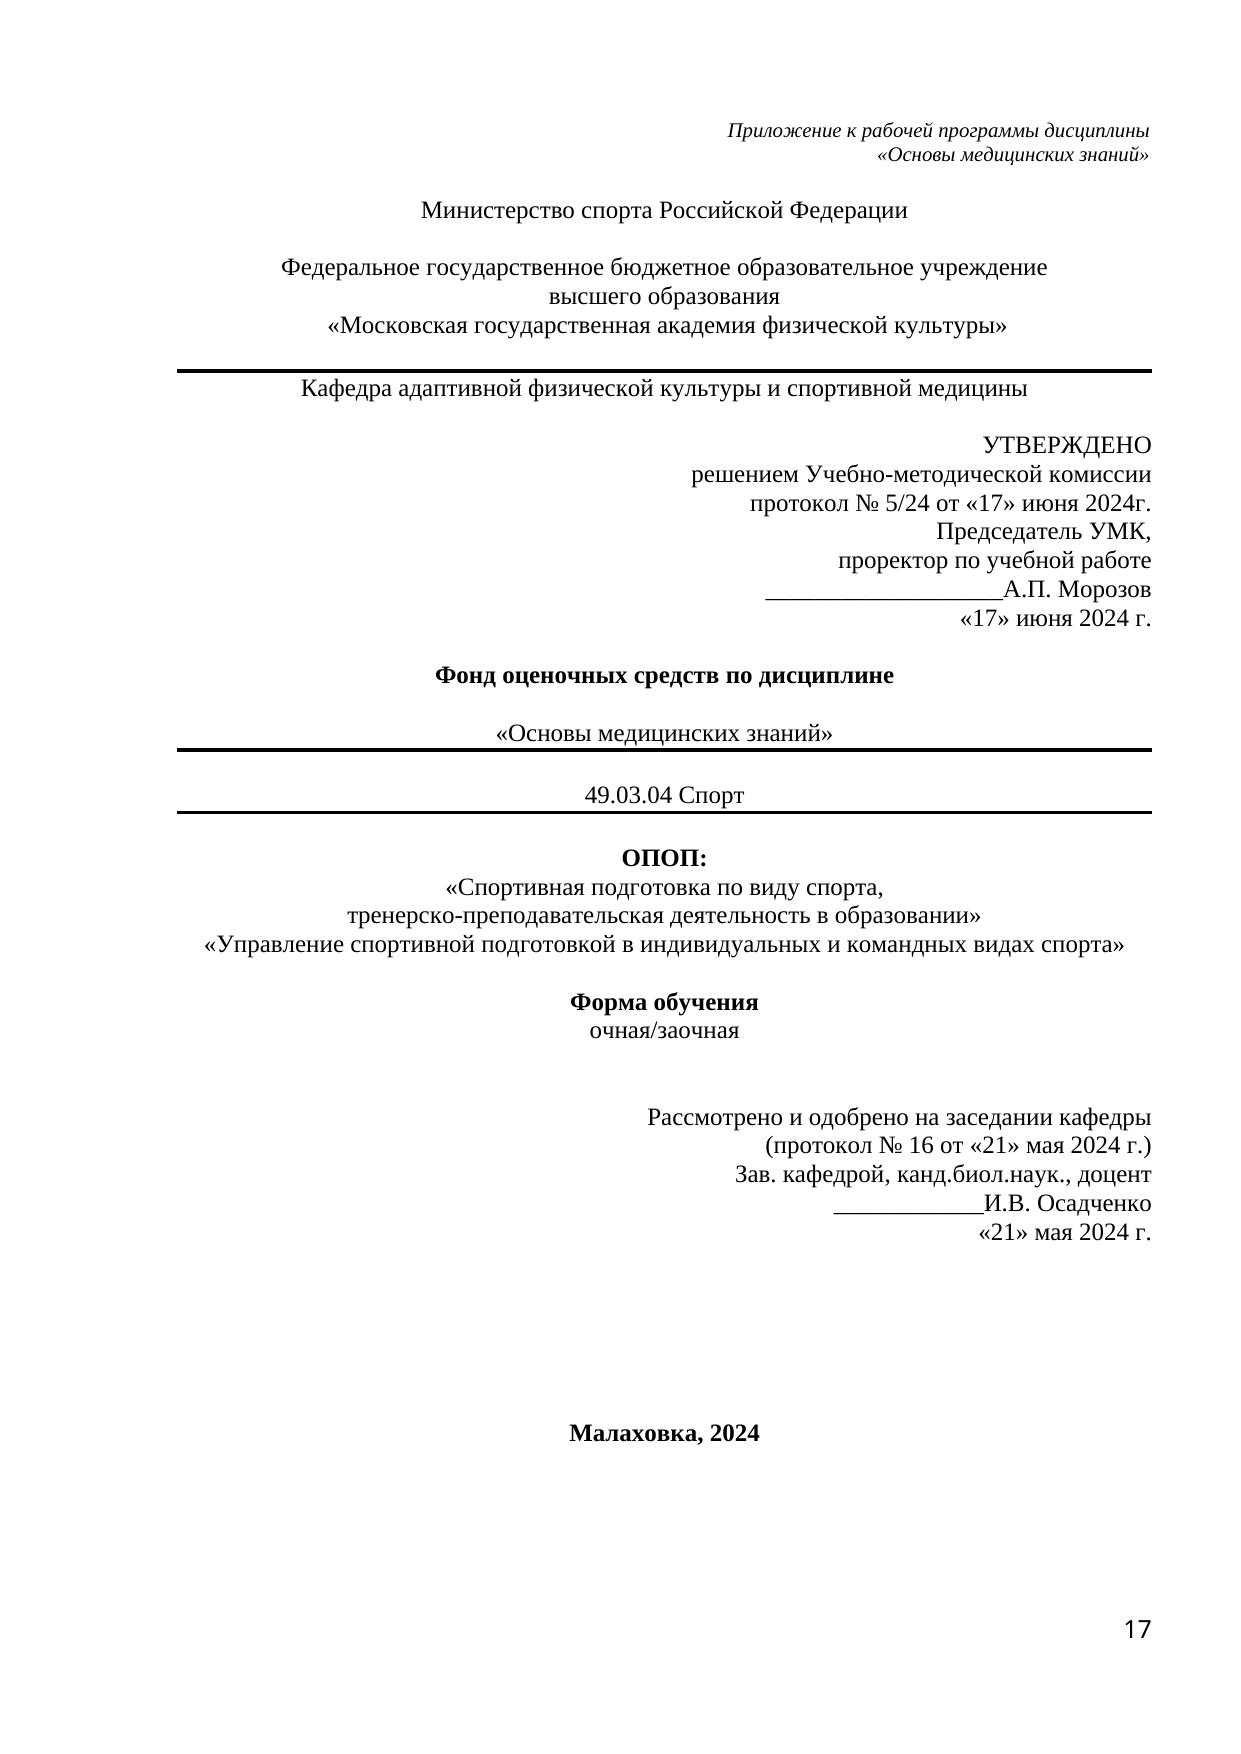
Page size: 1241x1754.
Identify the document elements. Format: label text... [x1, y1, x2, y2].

text ОПОП: [177, 843, 1152, 872]
text высшего образования [177, 281, 1152, 310]
text УТВЕРЖДЕНО [177, 430, 1152, 459]
text «17» июня 2024 г. [177, 603, 1152, 631]
text Форма обучения [177, 987, 1152, 1016]
text «Московская государственная академия физической культуры» [177, 310, 1152, 339]
text «Основы медицинских знаний» [177, 718, 1152, 748]
text Председатель УМК, [177, 516, 1152, 545]
text протокол № 5/24 от «17» июня 2024г. [177, 488, 1152, 516]
text Кафедра адаптивной физической культуры и спортивной медицины [177, 373, 1152, 401]
text «Управление спортивной подготовкой в индивидуальных и командных видах спорта» [177, 929, 1152, 958]
text Приложение к рабочей программы дисциплины [177, 118, 1152, 142]
text тренерско-преподавательская деятельность в образовании» [177, 901, 1152, 929]
text Малаховка, 2024 [177, 1418, 1152, 1447]
text Фонд оценочных средств по дисциплине [177, 660, 1152, 689]
text 49.03.04 Спорт [177, 780, 1152, 811]
text «21» мая 2024 г. [177, 1217, 1152, 1246]
text Федеральное государственное бюджетное образовательное учреждение [177, 252, 1152, 281]
text (протокол № 16 от «21» мая 2024 г.) [177, 1131, 1152, 1159]
text проректор по учебной работе [177, 545, 1152, 574]
text очная/заочная [177, 1016, 1152, 1044]
text «Основы медицинских знаний» [177, 142, 1152, 166]
text Зав. кафедрой, канд.биол.наук., доцент [177, 1159, 1152, 1188]
text Рассмотрено и одобрено на заседании кафедры [177, 1102, 1152, 1131]
text «Спортивная подготовка по виду спорта, [177, 872, 1152, 901]
text Министерство спорта Российской Федерации [177, 195, 1152, 224]
text ____________И.В. Осадченко [177, 1188, 1152, 1217]
text решением Учебно-методической комиссии [177, 459, 1152, 488]
text ___________________А.П. Морозов [177, 574, 1152, 603]
